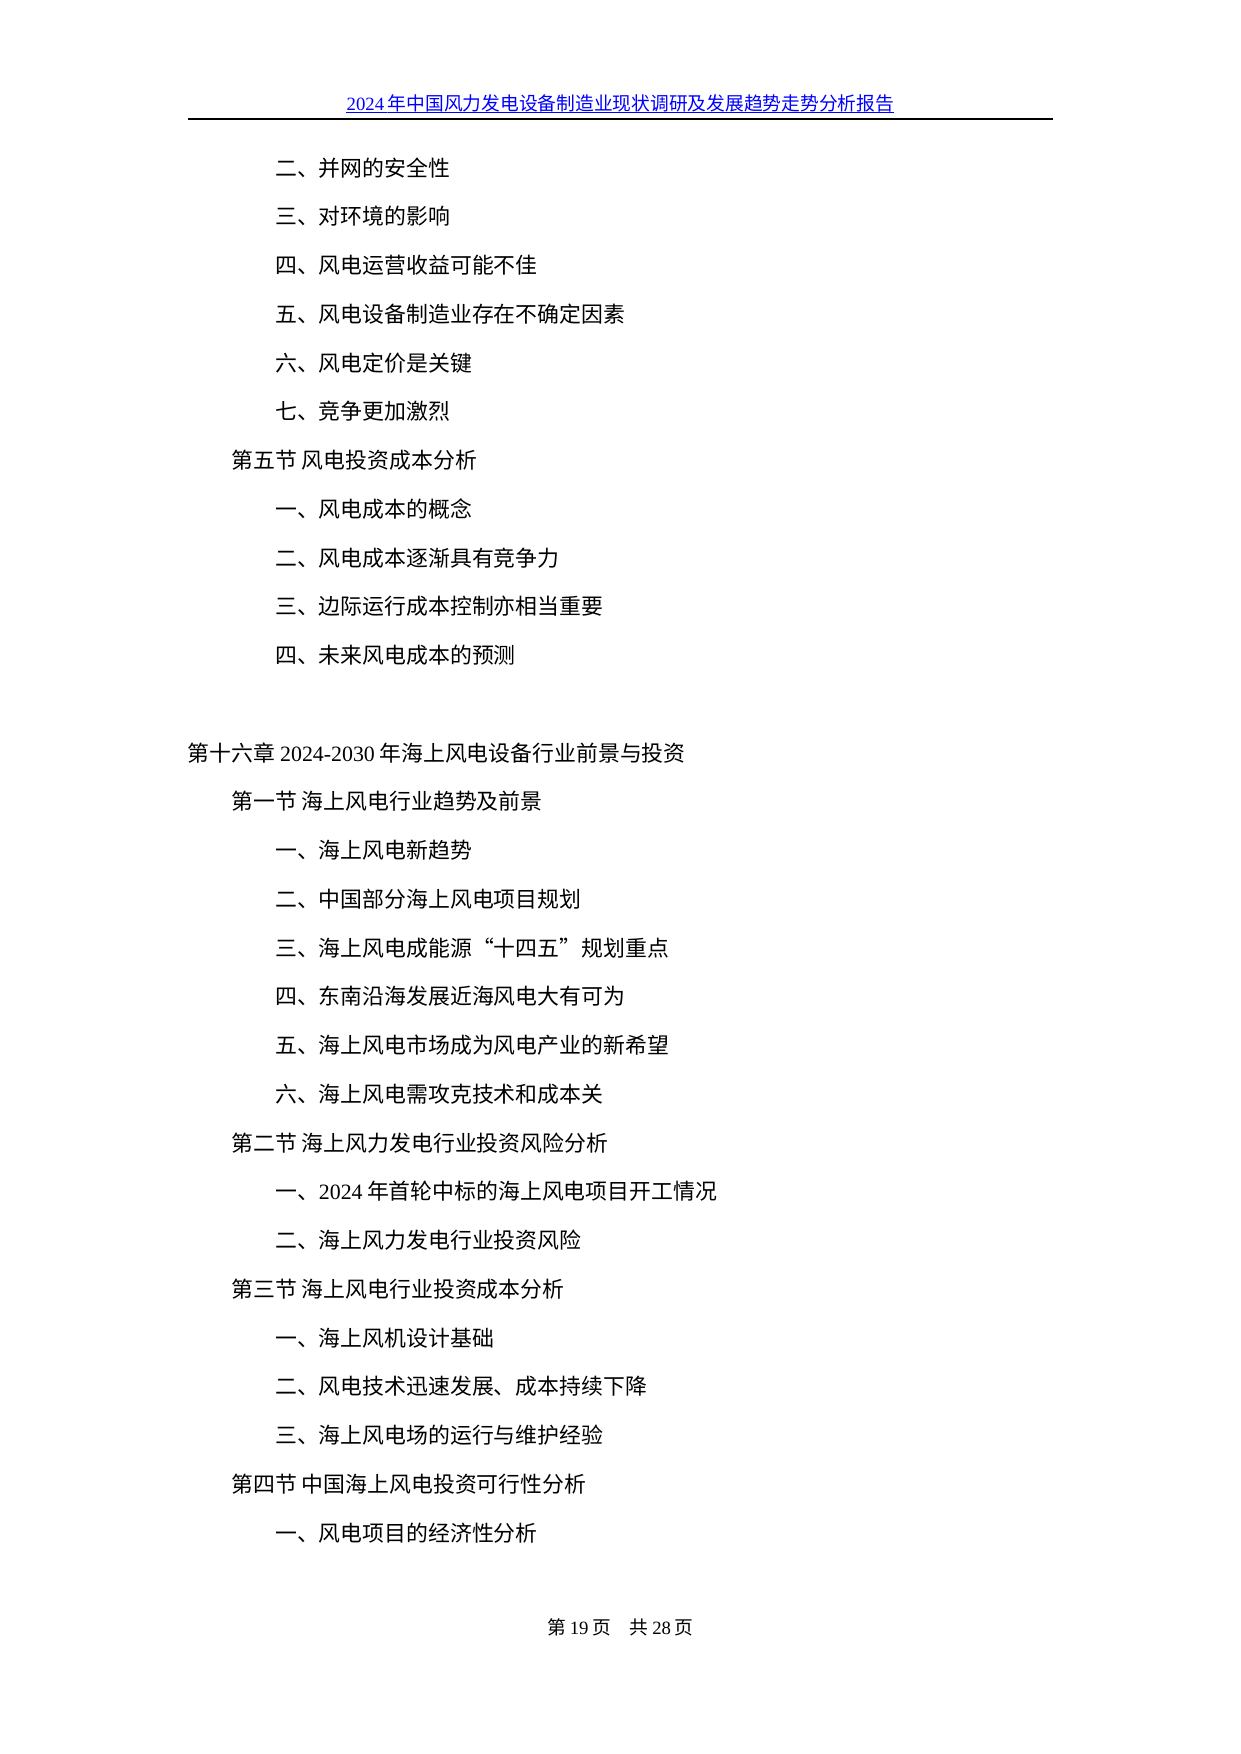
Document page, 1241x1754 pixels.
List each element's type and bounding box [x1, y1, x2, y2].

text [187, 150, 1053, 1548]
